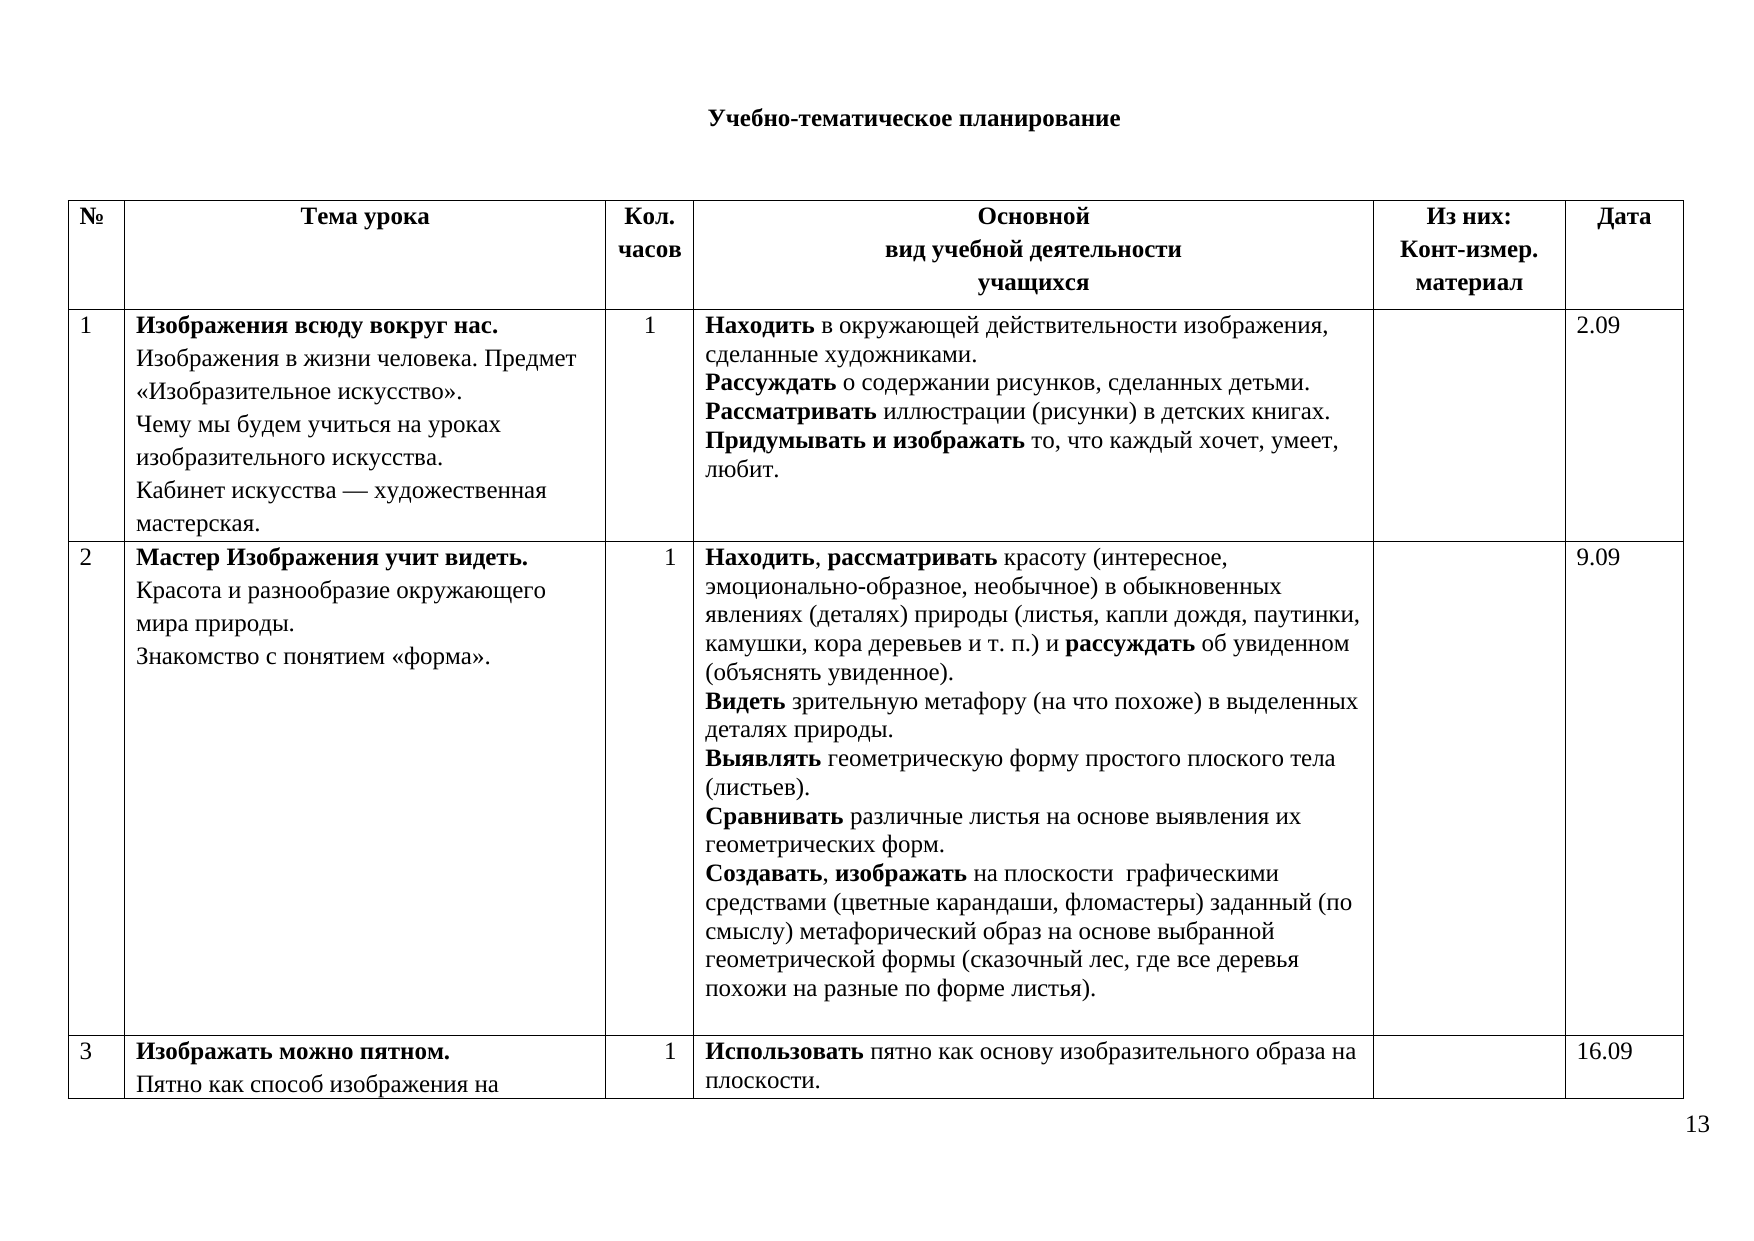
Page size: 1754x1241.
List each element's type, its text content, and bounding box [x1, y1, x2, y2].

table_cell 2.09 [1566, 310, 1683, 541]
table_cell Мастер Изображения учит видеть. Красота и разнообразие окружающего мира природы. Знакомство с понятием «форма». [125, 542, 605, 1035]
table_cell 1 [69, 310, 124, 541]
table_cell [1374, 1036, 1565, 1098]
table_cell Находить, рассматривать красоту (интересное, эмоционально-образное, необычное) в обыкновенных явлениях (деталях) природы (листья, капли дождя, паутинки, камушки, кора деревьев и т. п.) и рассуждать об увиденном (объяснять увиденное). Видеть зрительную метафору (на что похоже) в выделенных деталях природы. Выявлять геометрическую форму простого плоского тела (листьев). Сравнивать различные листья на основе выявления их геометрических форм. Создавать, изображать на плоскости графическими средствами (цветные карандаши, фломастеры) заданный (по смыслу) метафорический образ на основе выбранной геометрической формы (сказочный лес, где все деревья похожи на разные по форме листья). [694, 542, 1373, 1035]
table_cell 16.09 [1566, 1036, 1683, 1098]
table_cell 3 [69, 1036, 124, 1098]
table_header № [69, 201, 124, 309]
table_header Из них: Конт-измер. материал [1374, 201, 1565, 309]
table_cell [694, 1036, 1373, 1098]
table_cell [1374, 310, 1565, 541]
table_cell [1374, 542, 1565, 1035]
table_header Кол. часов [606, 201, 693, 309]
table_cell 1 [606, 1036, 693, 1098]
table_header Тема урока [125, 201, 605, 309]
table_cell Находить в окружающей действительности изображения, сделанные художниками. Рассуждать о содержании рисунков, сделанных детьми. Рассматривать иллюстрации (рисунки) в детских книгах. Придумывать и изображать то, что каждый хочет, умеет, любит. [694, 310, 1373, 541]
table_cell 2 [69, 542, 124, 1035]
table_cell Изображения всюду вокруг нас. Изображения в жизни человека. Предмет «Изобразительное искусство». Чему мы будем учиться на уроках изобразительного искусства. Кабинет искусства — художественная мастерская. [125, 310, 605, 541]
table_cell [125, 1036, 605, 1098]
table_cell 1 [606, 310, 693, 541]
table_cell 1 [606, 542, 693, 1035]
table_cell 9.09 [1566, 542, 1683, 1035]
text Учебно-тематическое планирование [118, 103, 1710, 132]
table_header Основной вид учебной деятельности учащихся [694, 201, 1373, 309]
table_header Дата [1566, 201, 1683, 309]
